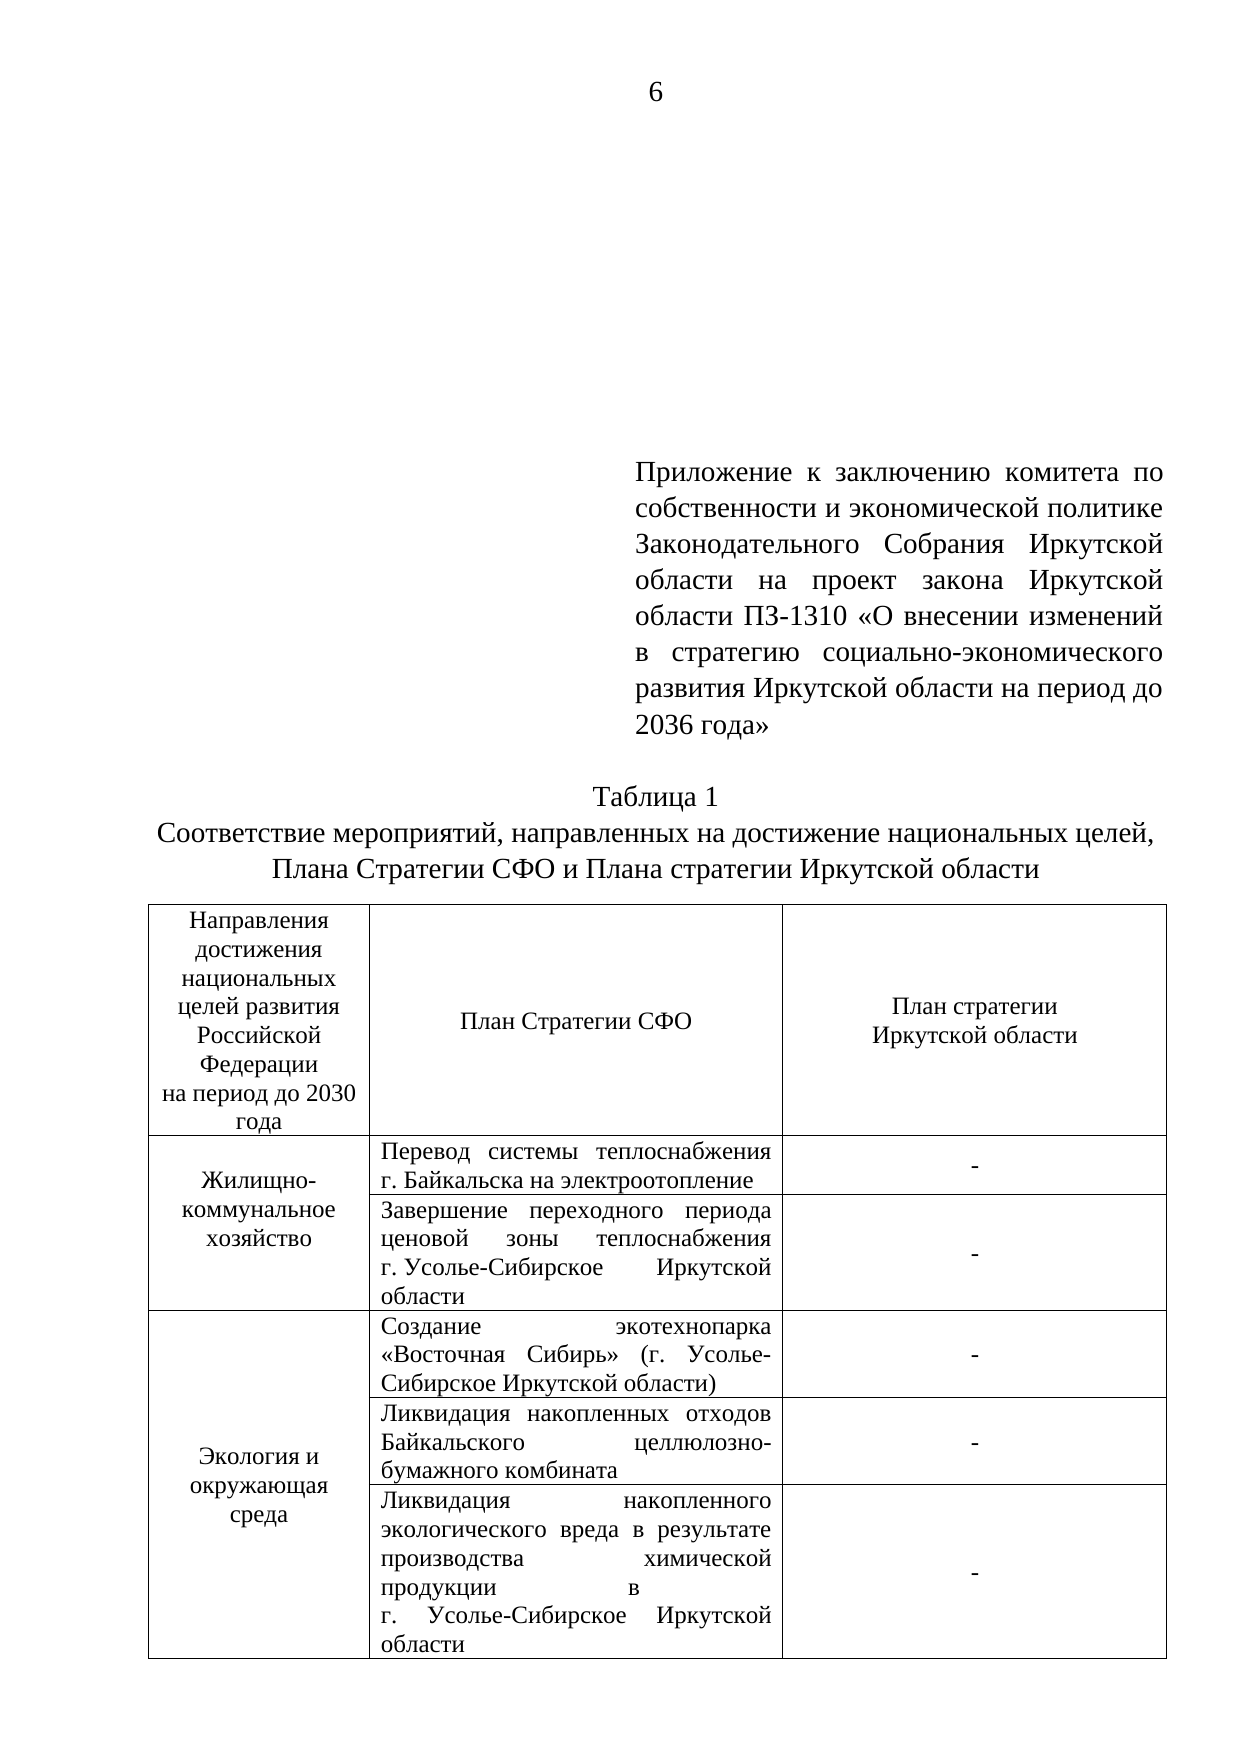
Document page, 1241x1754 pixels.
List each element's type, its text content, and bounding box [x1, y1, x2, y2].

table_cell Жилищно-коммунальное хозяйство [149, 1136, 369, 1310]
table_cell - [783, 1398, 1166, 1484]
table_cell Экология и окружающая среда [149, 1311, 369, 1658]
table_cell - [783, 1311, 1166, 1397]
table_cell Завершение переходного периода ценовой зоны теплоснабжения г. Усолье-Сибирское Иркутской области [370, 1195, 782, 1310]
table_cell Создание экотехнопарка «Восточная Сибирь» (г. Усолье-Сибирское Иркутской области) [370, 1311, 782, 1397]
text Таблица 1 [148, 779, 1163, 813]
table_header Направления достижения национальных целей развития Российской Федерации на период до 2030 года [149, 905, 369, 1135]
table_cell - [783, 1485, 1166, 1658]
table_cell Перевод системы теплоснабжения г. Байкальска на электроотопление [370, 1136, 782, 1194]
table_cell Ликвидация накопленных отходов Байкальского целлюлозно-бумажного комбината [370, 1398, 782, 1484]
table_header План стратегии Иркутской области [783, 905, 1166, 1135]
table_cell Ликвидация накопленного экологического вреда в результате производства химической продукции в г. Усолье-Сибирское Иркутской области [370, 1485, 782, 1658]
text Приложение к заключению комитета по собственности и экономической политике Законодательного Собрания Иркутской области на проект закона Иркутской области ПЗ-1310 «О внесении изменений в стратегию социально-экономического развития Иркутской области на период до 2036 года» [635, 454, 1163, 740]
table_cell - [783, 1136, 1166, 1194]
text Соответствие мероприятий, направленных на достижение национальных целей, Плана Стратегии СФО и Плана стратегии Иркутской области [148, 815, 1163, 885]
table_cell - [783, 1195, 1166, 1310]
table_header План Стратегии СФО [370, 905, 782, 1135]
